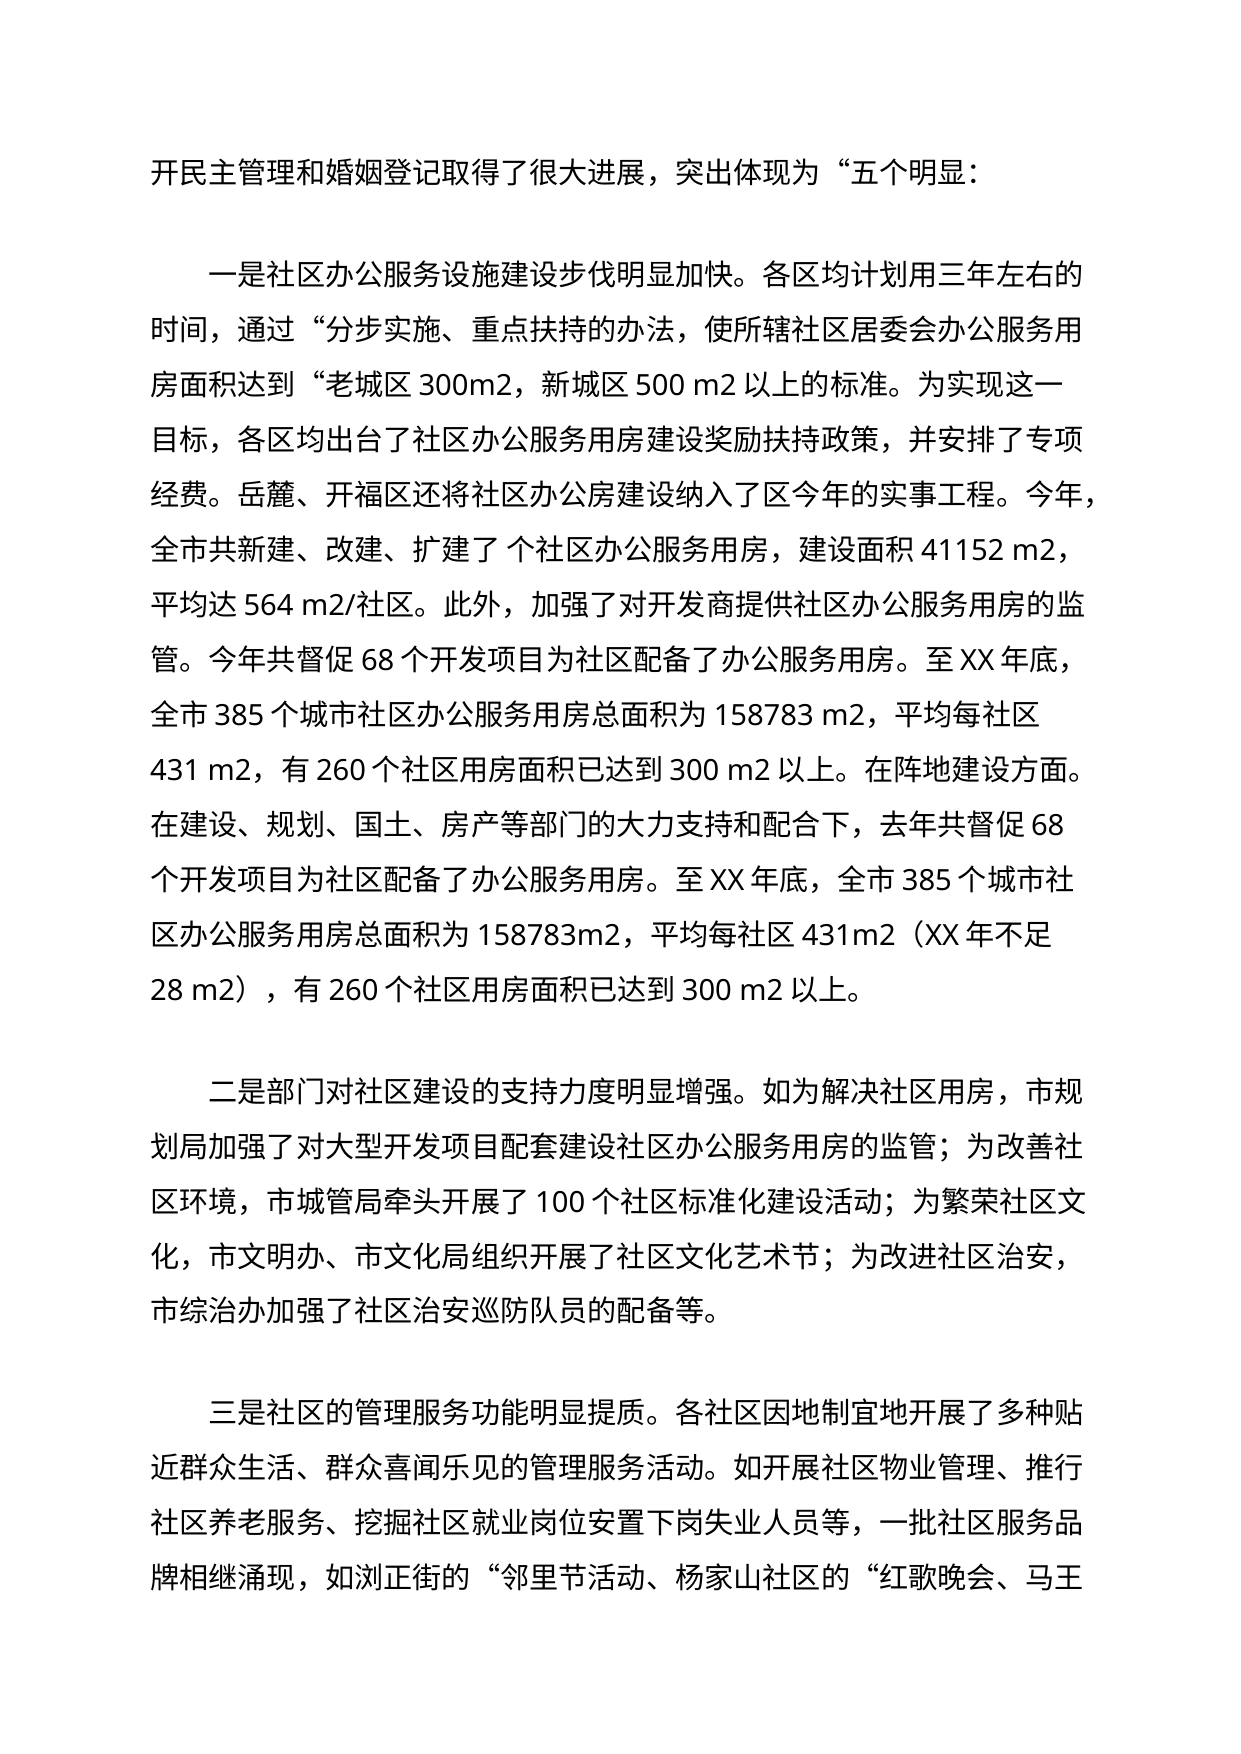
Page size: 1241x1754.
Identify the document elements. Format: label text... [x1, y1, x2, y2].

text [150, 150, 1090, 192]
text 二是部门对社区建设的支持力度明显增强。如为解决社区用房，市规划局加强了对大型开发项目配套建设社区办公服务用房的监管；为改善社区环境，市城管局牵头开展了100个社区标准化建设活动；为繁荣社区文化，市文明办、市文化局组织开展了社区文化艺术节；为改进社区治安，市综治办加强了社区治安巡防队员的配备等。 [150, 1068, 1090, 1330]
text 一是社区办公服务设施建设步伐明显加快。各区均计划用三年左右的时间，通过“分步实施、重点扶持的办法，使所辖社区居委会办公服务用房面积达到“老城区300m2，新城区500 m2以上的标准。为实现这一目标，各区均出台了社区办公服务用房建设奖励扶持政策，并安排了专项经费。岳麓、开福区还将社区办公房建设纳入了区今年的实事工程。今年，全市共新建、改建、扩建了 个社区办公服务用房，建设面积41152 m2，平均达564 m2/社区。此外，加强了对开发商提供社区办公服务用房的监管。今年共督促 68个开发项目为社区配备了办公服务用房。至XX年底，全市385个城市社区办公服务用房总面积为158783 m2，平均每社区431 m2，有260个社区用房面积已达到300 m2以上。在阵地建设方面。在建设、规划、国土、房产等部门的大力支持和配合下，去年共督促68个开发项目为社区配备了办公服务用房。至XX年底，全市385个城市社区办公服务用房总面积为158783m2，平均每社区431m2（XX年不足28 m2），有260个社区用房面积已达到300 m2以上。 [150, 252, 1090, 1009]
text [150, 1390, 1090, 1597]
